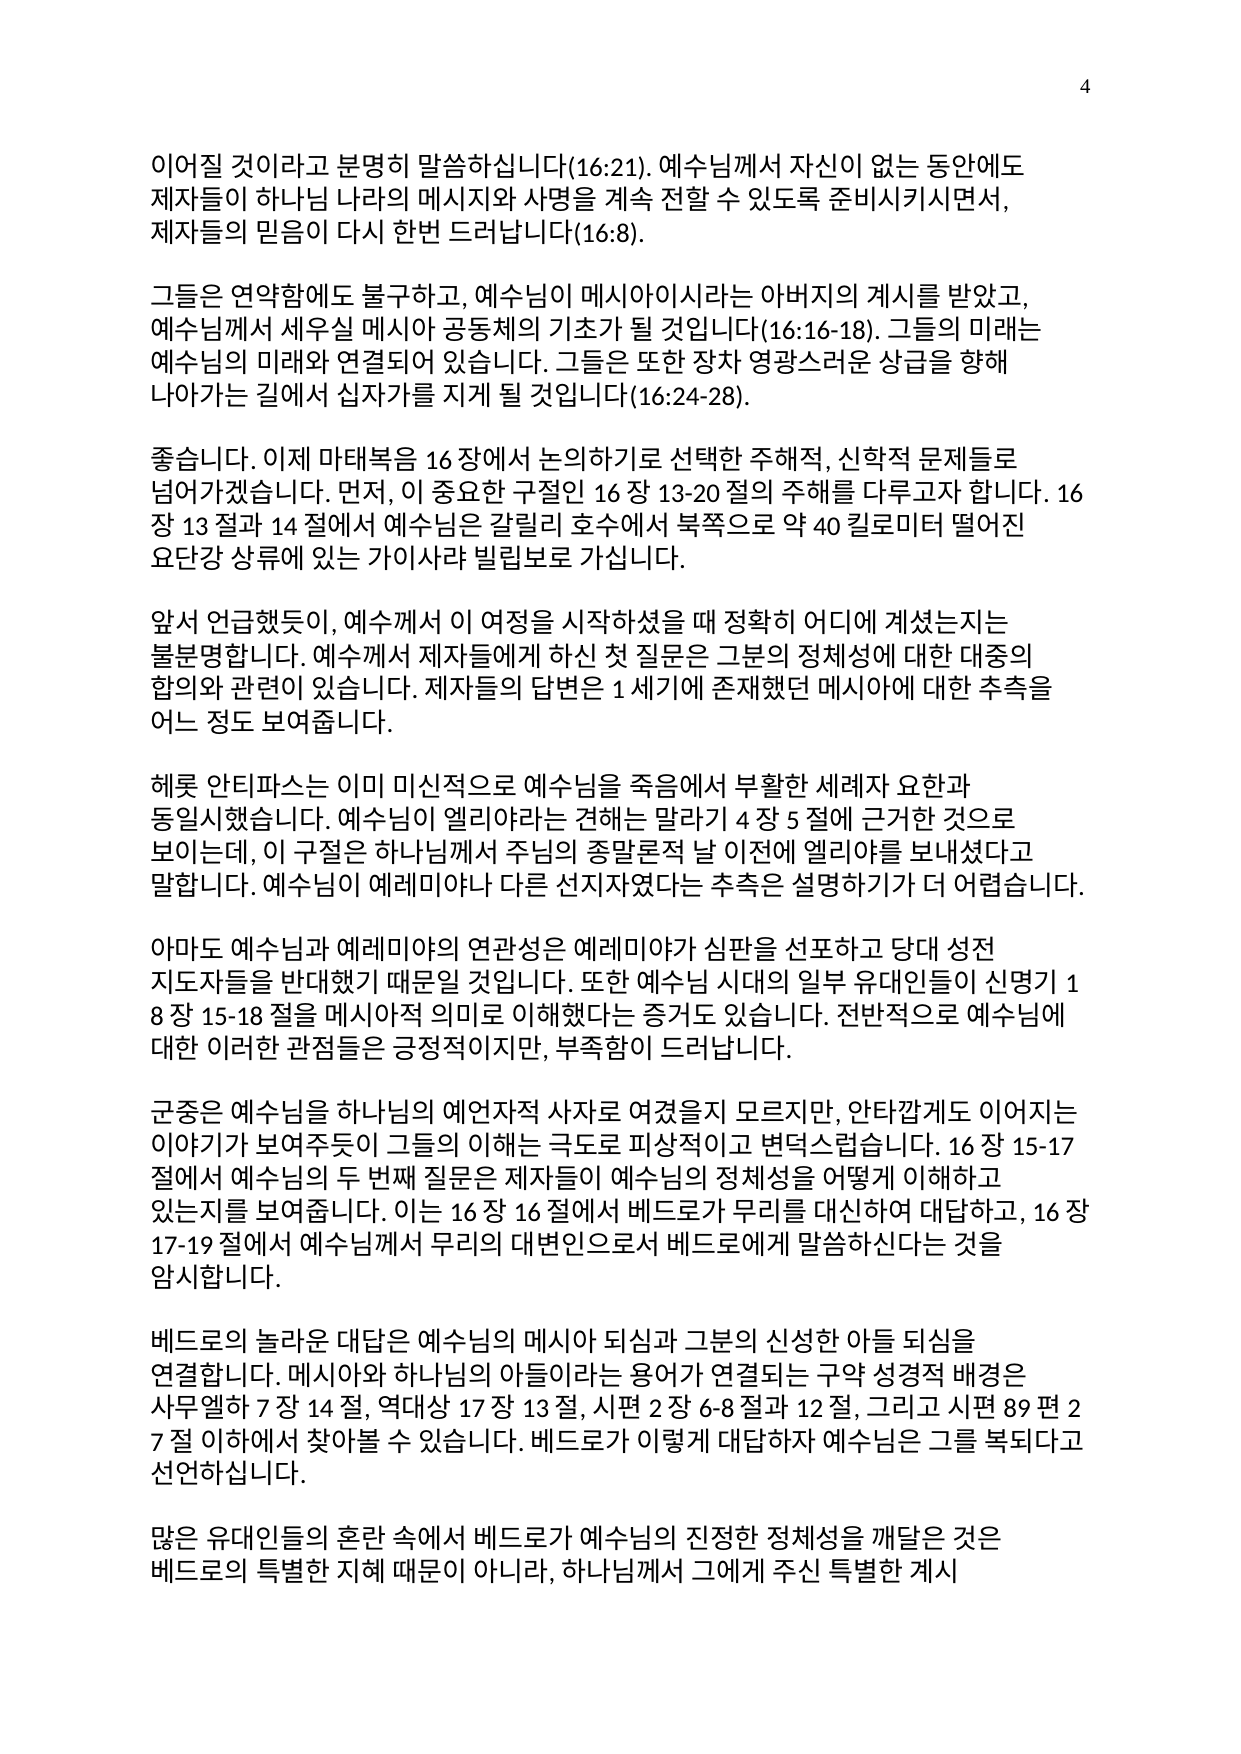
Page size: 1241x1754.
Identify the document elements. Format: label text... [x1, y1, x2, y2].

text 헤롯 안티파스는 이미 미신적으로 예수님을 죽음에서 부활한 세례자 요한과 동일시했습니다. 예수님이 엘리야라는 견해는 말라기 4장 5절에 근거한 것으로 보이는데, 이 구절은 하나님께서 주님의 종말론적 날 이전에 엘리야를 보내셨다고 말합니다. 예수님이 예레미야나 다른 선지자였다는 추측은 설명하기가 더 어렵습니다. [150, 770, 1090, 902]
text 군중은 예수님을 하나님의 예언자적 사자로 여겼을지 모르지만, 안타깝게도 이어지는 이야기가 보여주듯이 그들의 이해는 극도로 피상적이고 변덕스럽습니다. 16장 15-17절에서 예수님의 두 번째 질문은 제자들이 예수님의 정체성을 어떻게 이해하고 있는지를 보여줍니다. 이는 16장 16절에서 베드로가 무리를 대신하여 대답하고, 16장 17-19절에서 예수님께서 무리의 대변인으로서 베드로에게 말씀하신다는 것을 암시합니다. [150, 1096, 1090, 1294]
text 앞서 언급했듯이, 예수께서 이 여정을 시작하셨을 때 정확히 어디에 계셨는지는 불분명합니다. 예수께서 제자들에게 하신 첫 질문은 그분의 정체성에 대한 대중의 합의와 관련이 있습니다. 제자들의 답변은 1세기에 존재했던 메시아에 대한 추측을 어느 정도 보여줍니다. [150, 607, 1090, 739]
text 베드로의 놀라운 대답은 예수님의 메시아 되심과 그분의 신성한 아들 되심을 연결합니다. 메시아와 하나님의 아들이라는 용어가 연결되는 구약 성경적 배경은 사무엘하 7장 14절, 역대상 17장 13절, 시편 2장 6-8절과 12절, 그리고 시편 89편 27절 이하에서 찾아볼 수 있습니다. 베드로가 이렇게 대답하자 예수님은 그를 복되다고 선언하십니다. [150, 1326, 1090, 1491]
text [150, 150, 1090, 249]
text 그들은 연약함에도 불구하고, 예수님이 메시아이시라는 아버지의 계시를 받았고, 예수님께서 세우실 메시아 공동체의 기초가 될 것입니다(16:16-18). 그들의 미래는 예수님의 미래와 연결되어 있습니다. 그들은 또한 장차 영광스러운 상급을 향해 나아가는 길에서 십자가를 지게 될 것입니다(16:24-28). [150, 280, 1090, 412]
text 좋습니다. 이제 마태복음 16장에서 논의하기로 선택한 주해적, 신학적 문제들로 넘어가겠습니다. 먼저, 이 중요한 구절인 16장 13-20절의 주해를 다루고자 합니다. 16장 13절과 14절에서 예수님은 갈릴리 호수에서 북쪽으로 약 40킬로미터 떨어진 요단강 상류에 있는 가이사랴 빌립보로 가십니다. [150, 443, 1090, 576]
text 아마도 예수님과 예레미야의 연관성은 예레미야가 심판을 선포하고 당대 성전 지도자들을 반대했기 때문일 것입니다. 또한 예수님 시대의 일부 유대인들이 신명기 18장 15-18절을 메시아적 의미로 이해했다는 증거도 있습니다. 전반적으로 예수님에 대한 이러한 관점들은 긍정적이지만, 부족함이 드러납니다. [150, 933, 1090, 1065]
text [150, 1522, 1090, 1588]
